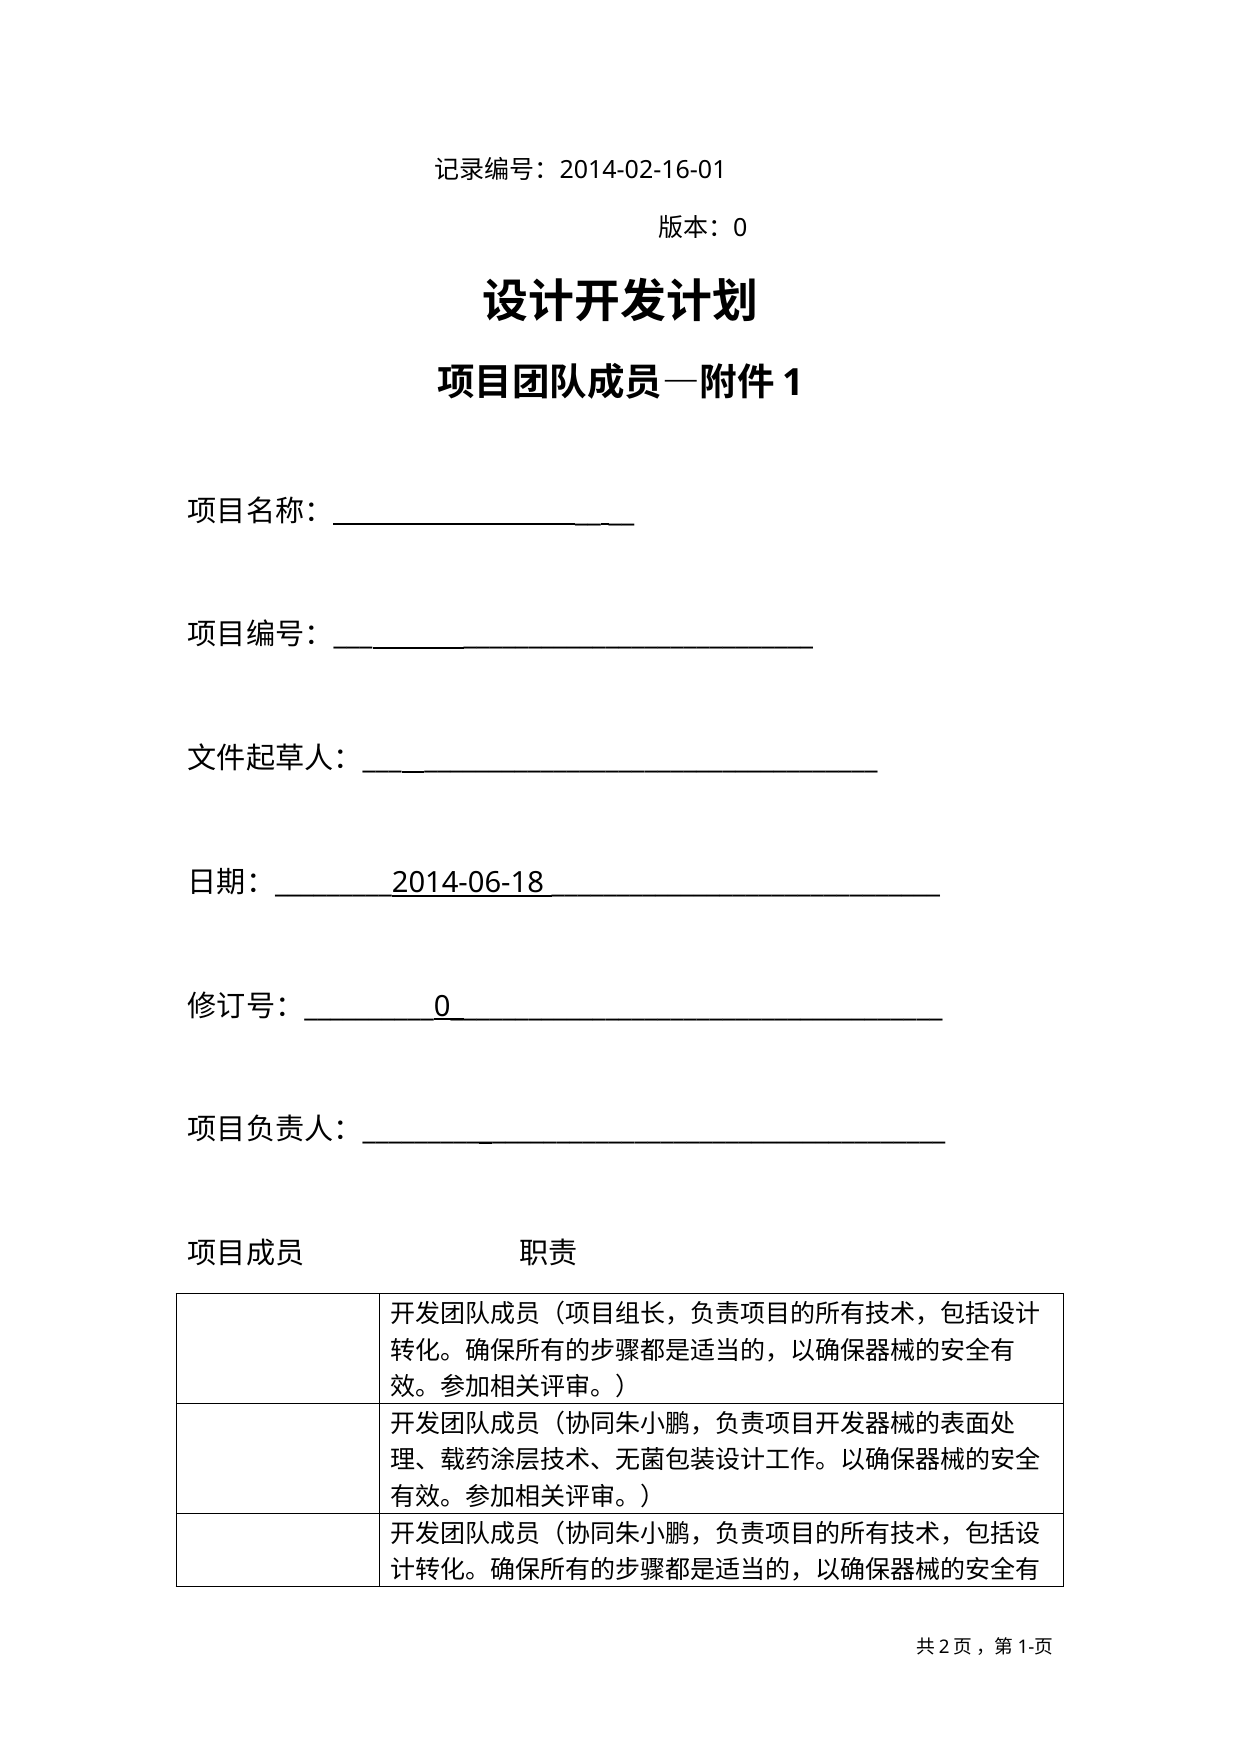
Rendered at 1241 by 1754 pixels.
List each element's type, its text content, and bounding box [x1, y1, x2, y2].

text 文件起草人：___ ___________________________________ [187, 735, 1053, 777]
text 设计开发计划 [187, 264, 1053, 331]
table_cell 开发团队成员（协同朱小鹏，负责项目开发器械的表面处理、载药涂层技术、无菌包装设计工作。以确保器械的安全有效。参加相关评审。） [380, 1404, 1063, 1512]
text 版本：0 [187, 207, 994, 243]
text 项目团队成员—附件1 [187, 351, 1053, 406]
text 修订号：__________0______________________________________ [187, 982, 1053, 1024]
table_cell [177, 1514, 379, 1586]
table_header 开发团队成员（项目组长，负责项目的所有技术，包括设计转化。确保所有的步骤都是适当的，以确保器械的安全有效。参加相关评审。） [380, 1294, 1063, 1403]
table_header [177, 1294, 379, 1403]
text 项目编号：___ ___________________________ [187, 611, 1053, 653]
text 项目负责人：_____________________________________________ [187, 1106, 1053, 1148]
text 项目名称： __ __ [187, 487, 1053, 529]
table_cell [380, 1514, 1063, 1586]
text 日期：_________2014-06-18 ______________________________ [187, 858, 1053, 901]
text 项目成员 职责 [187, 1230, 1053, 1272]
text 记录编号：2014-02-16-01 [187, 150, 1053, 186]
table_cell [177, 1404, 379, 1512]
